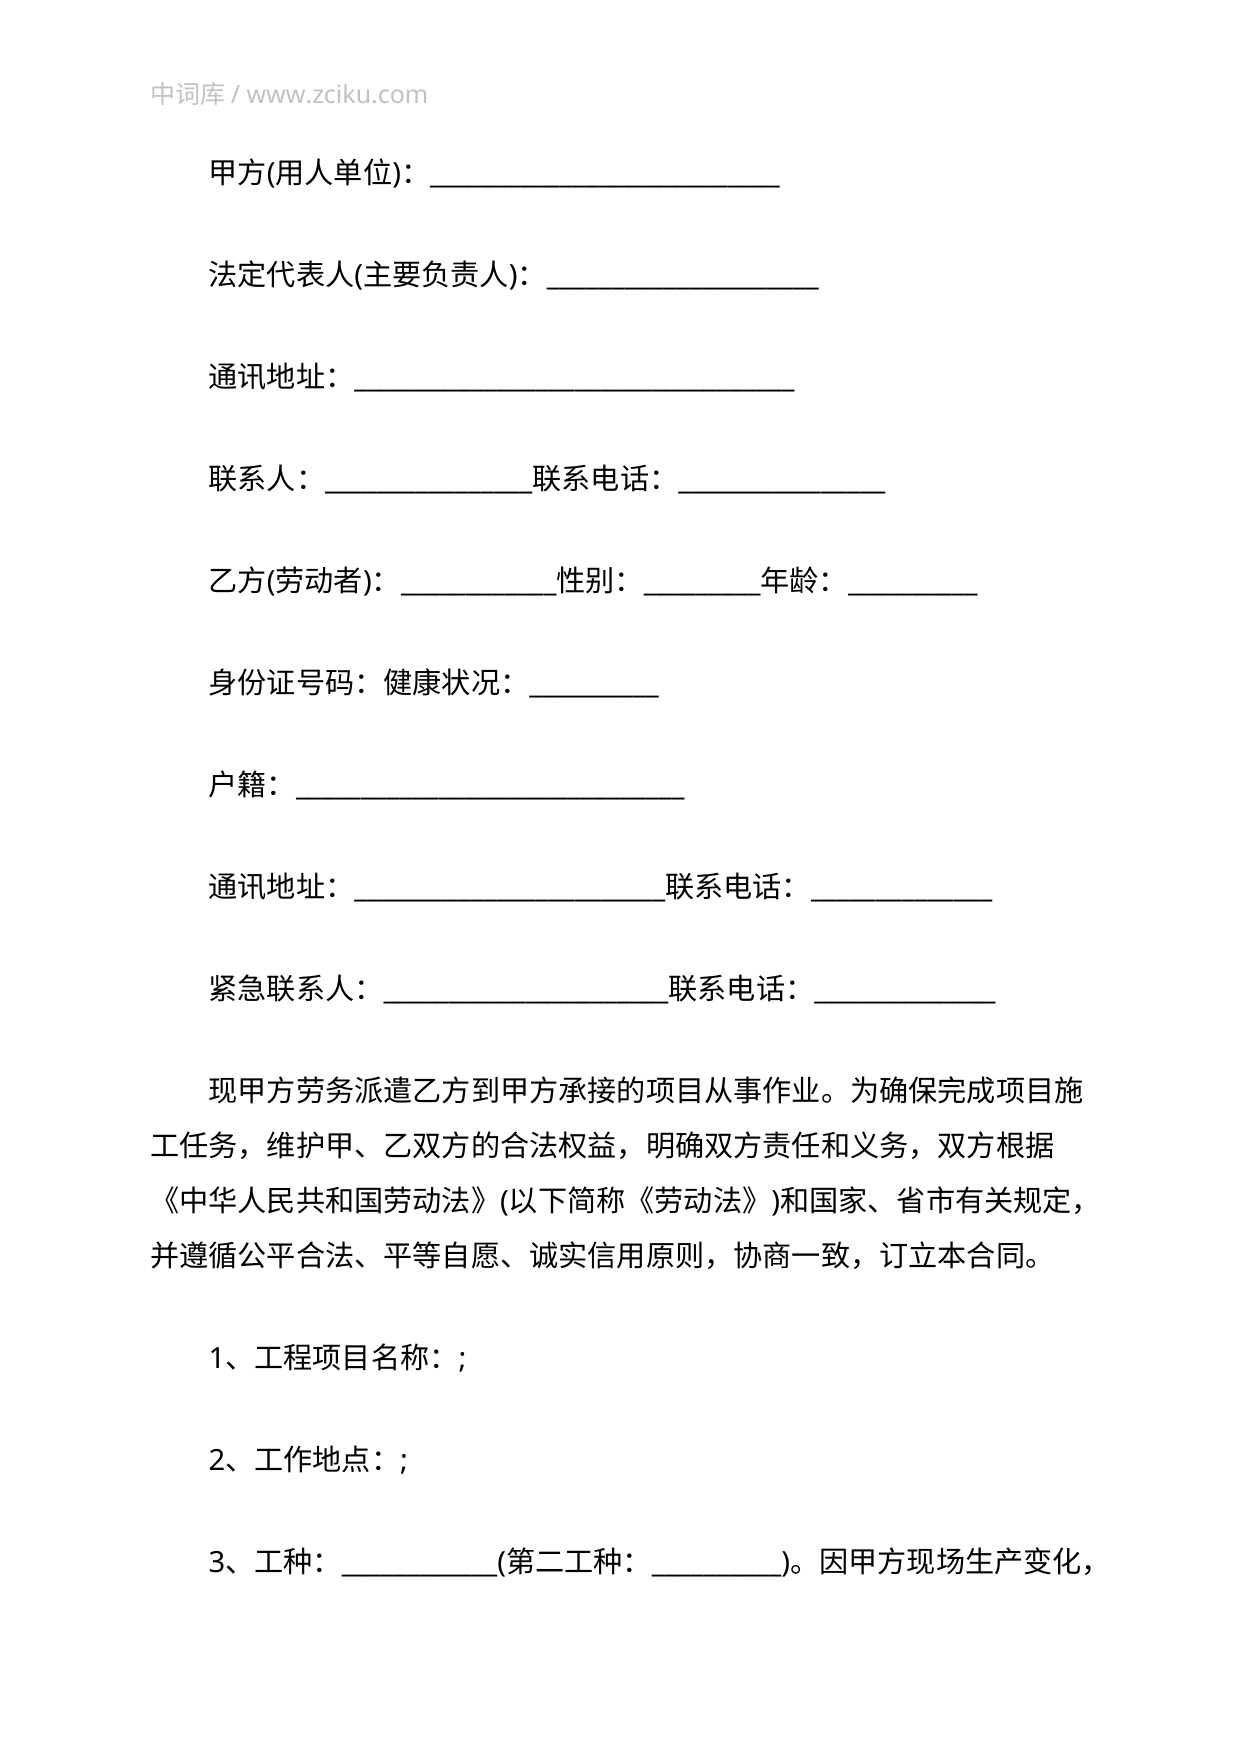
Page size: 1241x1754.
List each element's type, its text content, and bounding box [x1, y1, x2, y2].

text 法定代表人(主要负责人)：_____________________ [150, 252, 1090, 294]
text 1、工程项目名称：; [150, 1334, 1090, 1377]
text 联系人：________________联系电话：________________ [150, 456, 1090, 498]
text 紧急联系人：______________________联系电话：______________ [150, 966, 1090, 1008]
text 通讯地址：__________________________________ [150, 354, 1090, 396]
text 户籍：______________________________ [150, 762, 1090, 804]
text 乙方(劳动者)：____________性别：_________年龄：__________ [150, 558, 1090, 600]
text 现甲方劳务派遣乙方到甲方承接的项目从事作业。为确保完成项目施工任务，维护甲、乙双方的合法权益，明确双方责任和义务，双方根据《中华人民共和国劳动法》(以下简称《劳动法》)和国家、省市有关规定，并遵循公平合法、平等自愿、诚实信用原则，协商一致，订立本合同。 [150, 1068, 1090, 1275]
text 身份证号码：健康状况：__________ [150, 660, 1090, 702]
text 甲方(用人单位)：___________________________ [150, 150, 1090, 192]
text 2、工作地点：; [150, 1436, 1090, 1479]
text 通讯地址：________________________联系电话：______________ [150, 864, 1090, 906]
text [150, 1538, 1090, 1581]
